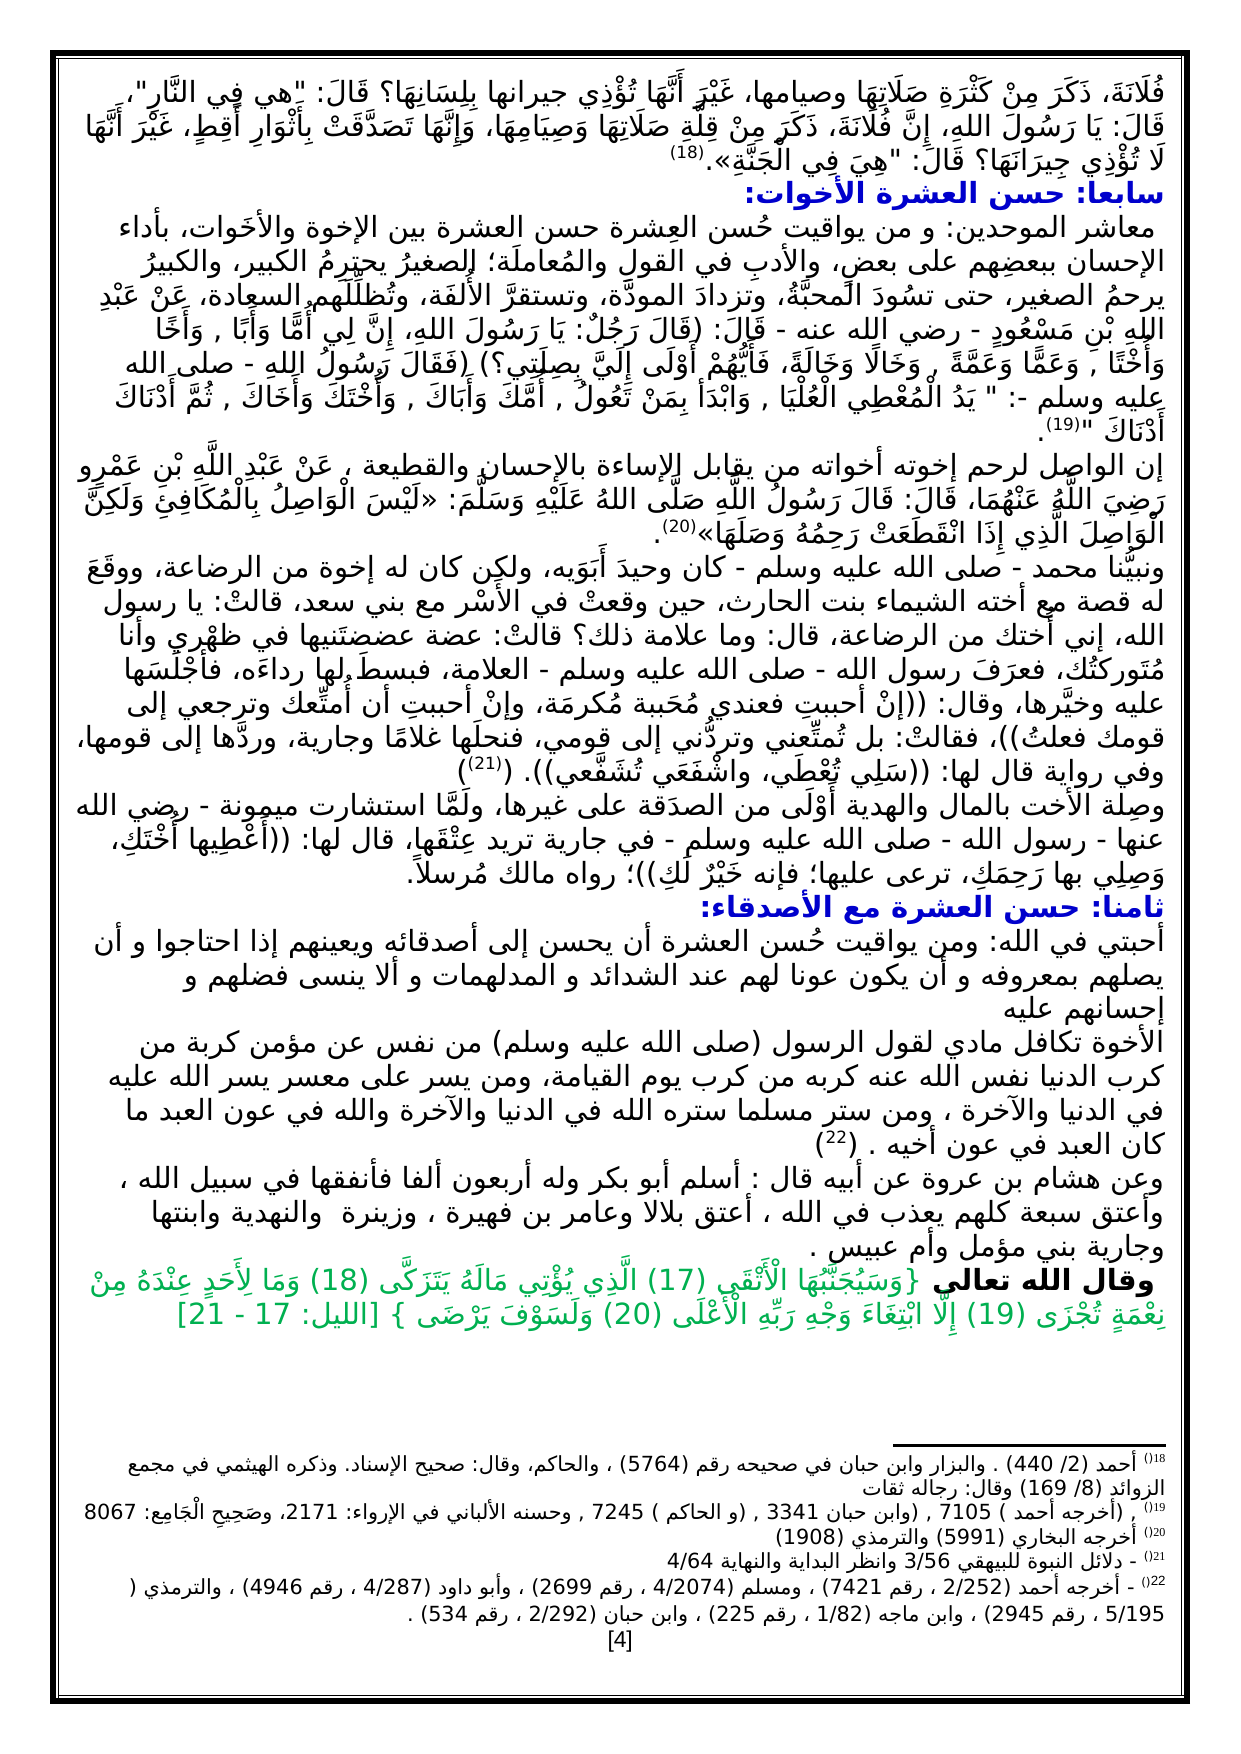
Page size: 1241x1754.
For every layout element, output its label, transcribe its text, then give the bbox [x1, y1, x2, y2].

text ثامنا: حسن العشرة مع الأصدقاء: [75, 890, 1165, 924]
text أحبتي في الله: ومن يواقيت حُسن العشرة أن يحسن إلى أصدقائه ويعينهم إذا احتاجوا و أن يصلهم بمعروفه و أن يكون عونا لهم عند الشدائد و المدلهمات و ألا ينسى فضلهم و إحسانهم عليه [75, 924, 1165, 1026]
text وعن هشام بن عروة عن أبيه قال : أسلم أبو بكر وله أربعون ألفا فأنفقها في سبيل الله ، وأعتق سبعة كلهم يعذب في الله ، أعتق بلالا وعامر بن فهيرة ، وزينرة والنهدية وابنتها وجارية بني مؤمل وأم عبيس . [75, 1162, 1165, 1263]
text إن الواصل لرحم إخوته أخواته من يقابل الإساءة بالإحسان والقطيعة ، عَنْ عَبْدِ اللَّهِ بْنِ عَمْرٍو رَضِيَ اللَّهُ عَنْهُمَا، قَالَ: قَالَ رَسُولُ اللَّهِ صَلَّى اللهُ عَلَيْهِ وَسَلَّمَ: «لَيْسَ الْوَاصِلُ بِالْمُكَافِئِ وَلَكِنَّ الْوَاصِلَ الَّذِي إِذَا انْقَطَعَتْ رَحِمُهُ وَصَلَهَا»(). [75, 448, 1165, 550]
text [75, 75, 1165, 177]
text وصِلة الأخت بالمال والهدية أَوْلَى من الصدَقة على غيرها، ولَمَّا استشارت ميمونة - رضي الله عنها - رسول الله - صلى الله عليه وسلم - في جارية تريد عِتْقَها، قال لها: ((أَعْطِيها أُخْتَكِ، وَصِلِي بها رَحِمَكِ، ترعى عليها؛ فإنه خَيْرٌ لَكِ))؛ رواه مالك مُرسلاً. [75, 788, 1165, 890]
text الأخوة تكافل مادي لقول الرسول (صلى الله عليه وسلم) من نفس عن مؤمن كربة من كرب الدنيا نفس الله عنه كربه من كرب يوم القيامة، ومن يسر على معسر يسر الله عليه في الدنيا والآخرة ، ومن ستر مسلما ستره الله في الدنيا والآخرة والله في عون العبد ما كان العبد في عون أخيه . () [75, 1026, 1165, 1162]
text سابعا: حسن العشرة الأخوات: [75, 177, 1165, 211]
text معاشر الموحدين: و من يواقيت حُسن العِشرة حسن العشرة بين الإخوة والأخَوات، بأداء الإحسان ببعضِهم على بعضٍ، والأدبِ في القولِ والمُعاملَة؛ الصغيرُ يحترِمُ الكبير، والكبيرُ يرحمُ الصغير، حتى تسُودَ المحبَّةُ، وتزدادَ المودَّة، وتستقرَّ الأُلفَة، وتُظلِّلَهم السعادة، عَنْ عَبْدِ اللهِ بْنِ مَسْعُودٍ - رضي الله عنه - قَالَ: (قَالَ رَجُلٌ: يَا رَسُولَ اللهِ، إِنَّ لِي أُمًّا وَأَبًا , وَأَخًا وَأُخْتًا , وَعَمًّا وَعَمَّةً , وَخَالًا وَخَالَةً، فَأَيُّهُمْ أَوْلَى إِلَيَّ بِصِلَتِي؟) (فَقَالَ رَسُولُ اللهِ - صلى الله عليه وسلم -: " يَدُ الْمُعْطِي الْعُلْيَا , وَابْدَأ بِمَنْ تَعُولُ , أُمَّكَ وَأَبَاكَ , وَأُخْتَكَ وَأَخَاكَ , ثُمَّ أَدْنَاكَ أَدْنَاكَ "(). [75, 211, 1165, 448]
text وقال الله تعالى {وَسَيُجَنَّبُهَا الْأَتْقَى (17) الَّذِي يُؤْتِي مَالَهُ يَتَزَكَّى (18) وَمَا لِأَحَدٍ عِنْدَهُ مِنْ نِعْمَةٍ تُجْزَى (19) إِلَّا ابْتِغَاءَ وَجْهِ رَبِّهِ الْأَعْلَى (20) وَلَسَوْفَ يَرْضَى } [الليل: 17 - 21] [75, 1263, 1165, 1331]
text ونبيُّنا محمد - صلى الله عليه وسلم - كان وحيدَ أَبَوَيه، ولكن كان له إخوة من الرضاعة، ووقَعَ له قصة مع أخته الشيماء بنت الحارث، حين وقعتْ في الأَسْر مع بني سعد، قالتْ: يا رسول الله، إني أُختك من الرضاعة، قال: وما علامة ذلك؟ قالتْ: عضة عضضتَنيها في ظهْري وأنا مُتَوركتُك، فعرَفَ رسول الله - صلى الله عليه وسلم - العلامة، فبسطَ لها رداءَه، فأجْلَسَها عليه وخيَّرها، وقال: ((إنْ أحببتِ فعندي مُحَببة مُكرمَة، وإنْ أحببتِ أن أُمتِّعك وترجعي إلى قومك فعلتُ))، فقالتْ: بل تُمتِّعني وتردُّني إلى قومي، فنحلَها غلامًا وجارية، وردَّها إلى قومها، وفي رواية قال لها: ((سَلِي تُعْطَي، واشْفَعَي تُشَفَّعي)). (()) [75, 550, 1165, 788]
